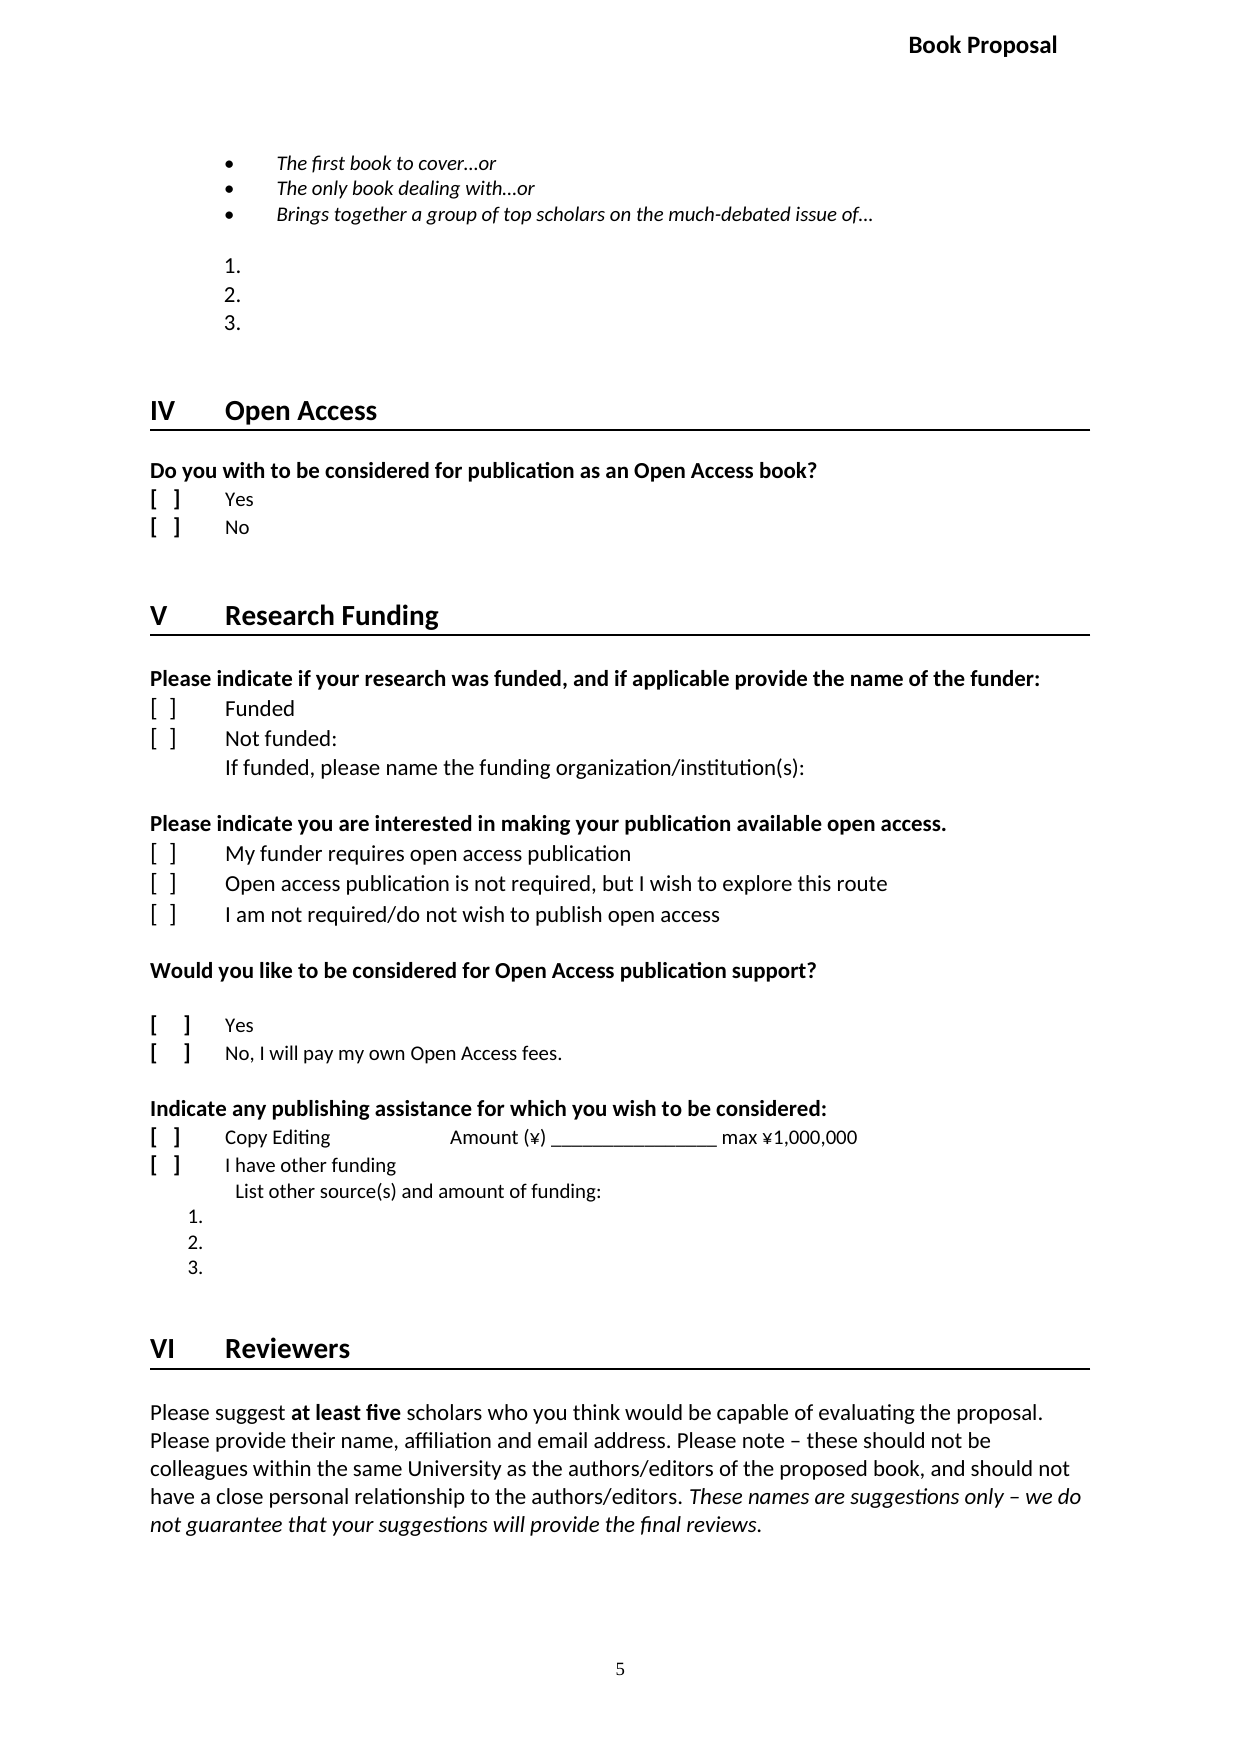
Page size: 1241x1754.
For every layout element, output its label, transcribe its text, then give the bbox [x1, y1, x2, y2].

text [ ] Funded [150, 692, 1090, 722]
text • The only book dealing with…or [150, 175, 1090, 201]
text If funded, please name the funding organization/institution(s): [225, 753, 1090, 781]
text Please indicate you are interested in making your publication available open access. [150, 809, 1090, 837]
text V Research Funding [150, 597, 1090, 634]
text Please suggest at least five scholars who you think would be capable of evaluating the proposal. Please provide their name, affiliation and email address. Please note – these should not be colleagues within the same University as the authors/editors of the proposed book, and should not have a close personal relationship to the authors/editors. These names are suggestions only – we do not guarantee that your suggestions will provide the final reviews. [150, 1398, 1090, 1538]
text • Brings together a group of top scholars on the much-debated issue of… [150, 201, 1090, 226]
text • The first book to cover…or [150, 150, 1090, 175]
text 1. [224, 252, 1090, 280]
text [ ] Yes [150, 484, 1090, 512]
text [ ] Copy Editing Amount (¥) ________________ max ¥1,000,000 [150, 1122, 1090, 1150]
text Do you with to be considered for publication as an Open Access book? [150, 456, 1090, 484]
text [ ] No [150, 512, 1090, 541]
text Indicate any publishing assistance for which you wish to be considered: [150, 1094, 1090, 1122]
text Would you like to be considered for Open Access publication support? [150, 957, 1090, 984]
text [ ] My funder requires open access publication [150, 837, 1090, 867]
text List other source(s) and amount of funding: [165, 1178, 1090, 1203]
text [ ] Yes [150, 1010, 1090, 1038]
text [ ] No, I will pay my own Open Access fees. [150, 1038, 1090, 1066]
text 3. [224, 308, 1090, 336]
text IV Open Access [150, 392, 1090, 429]
text [ ] I have other funding [150, 1150, 1090, 1178]
text [ ] I am not required/do not wish to publish open access [150, 898, 1090, 928]
text [ ] Open access publication is not required, but I wish to explore this route [150, 867, 1090, 898]
text VI Reviewers [150, 1331, 1090, 1368]
text [ ] Not funded: [150, 722, 1090, 753]
text 2. [224, 280, 1090, 308]
text Please indicate if your research was funded, and if applicable provide the name of the funder: [150, 664, 1090, 692]
